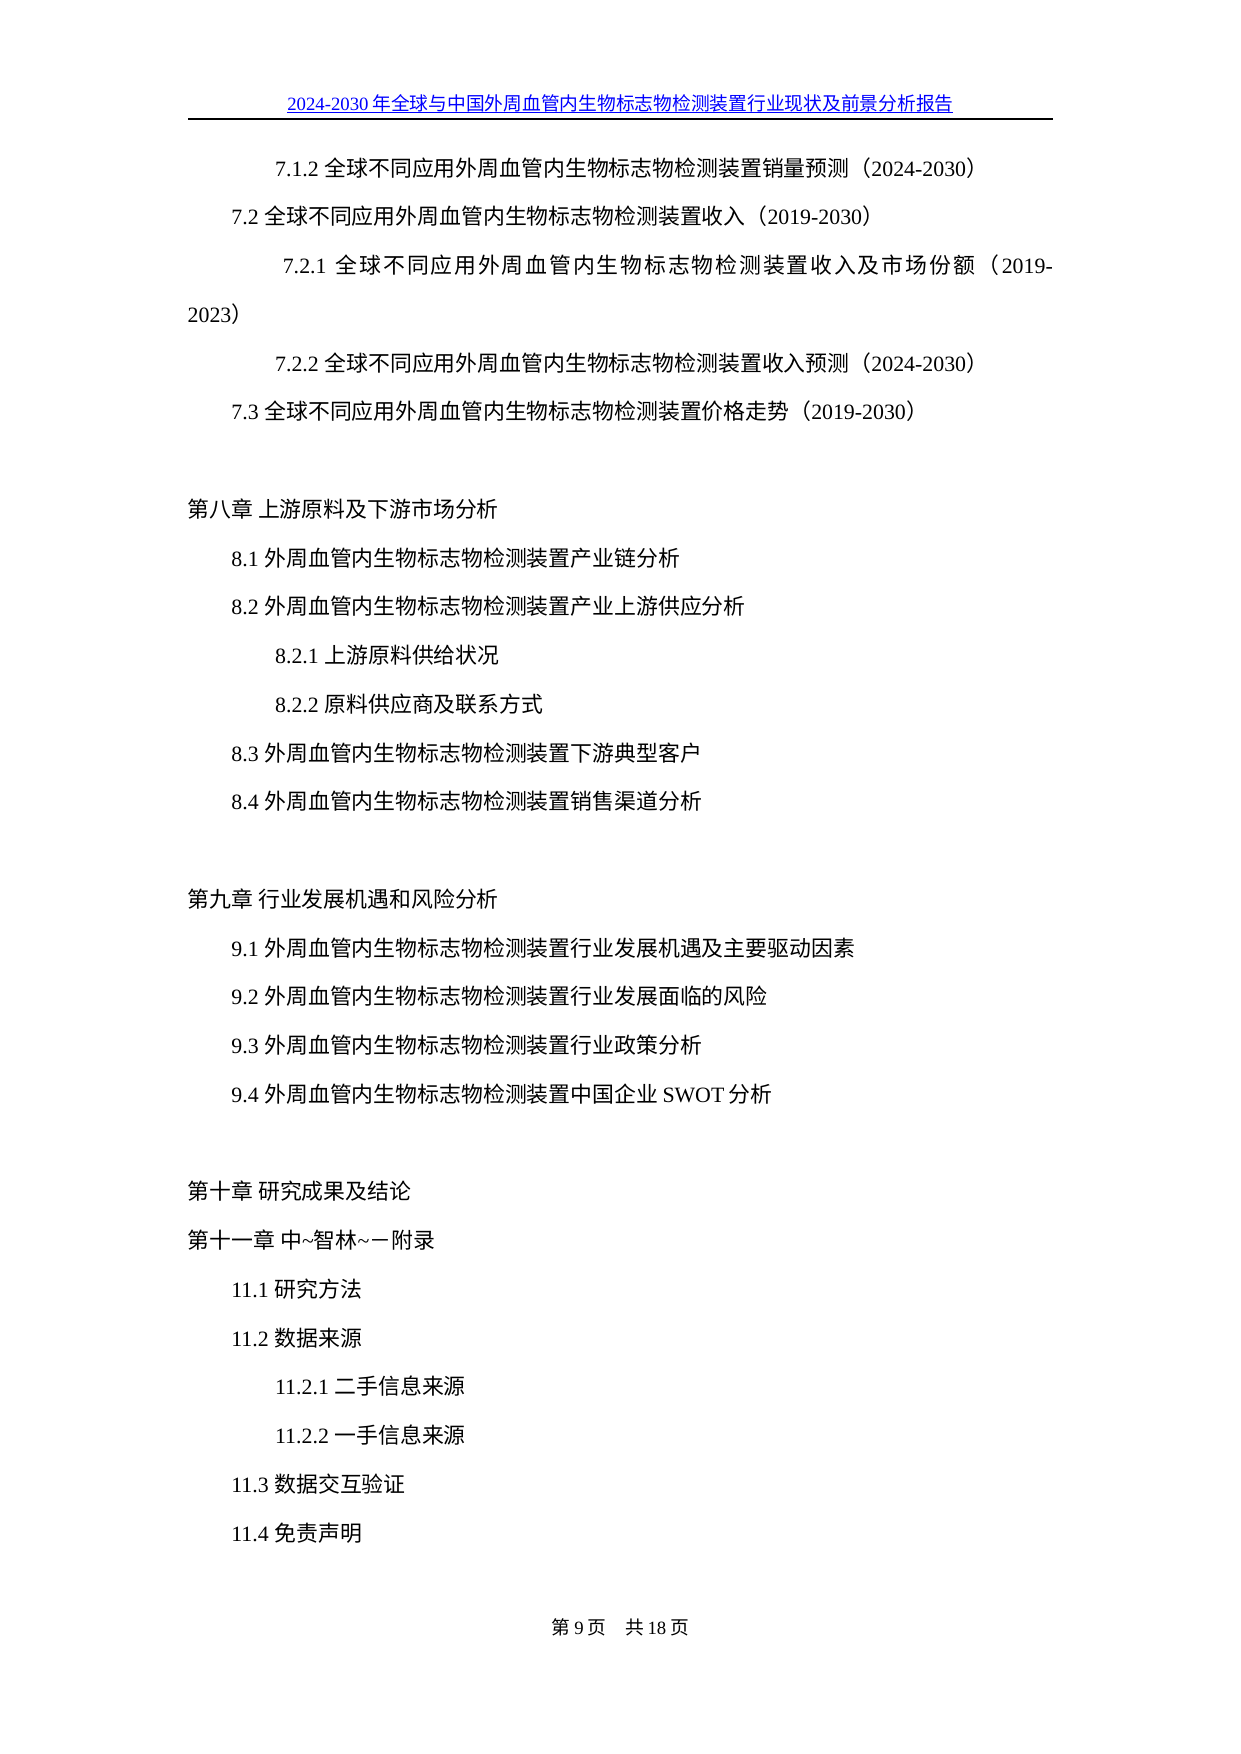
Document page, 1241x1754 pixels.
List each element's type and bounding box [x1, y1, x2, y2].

text [187, 150, 1053, 1548]
